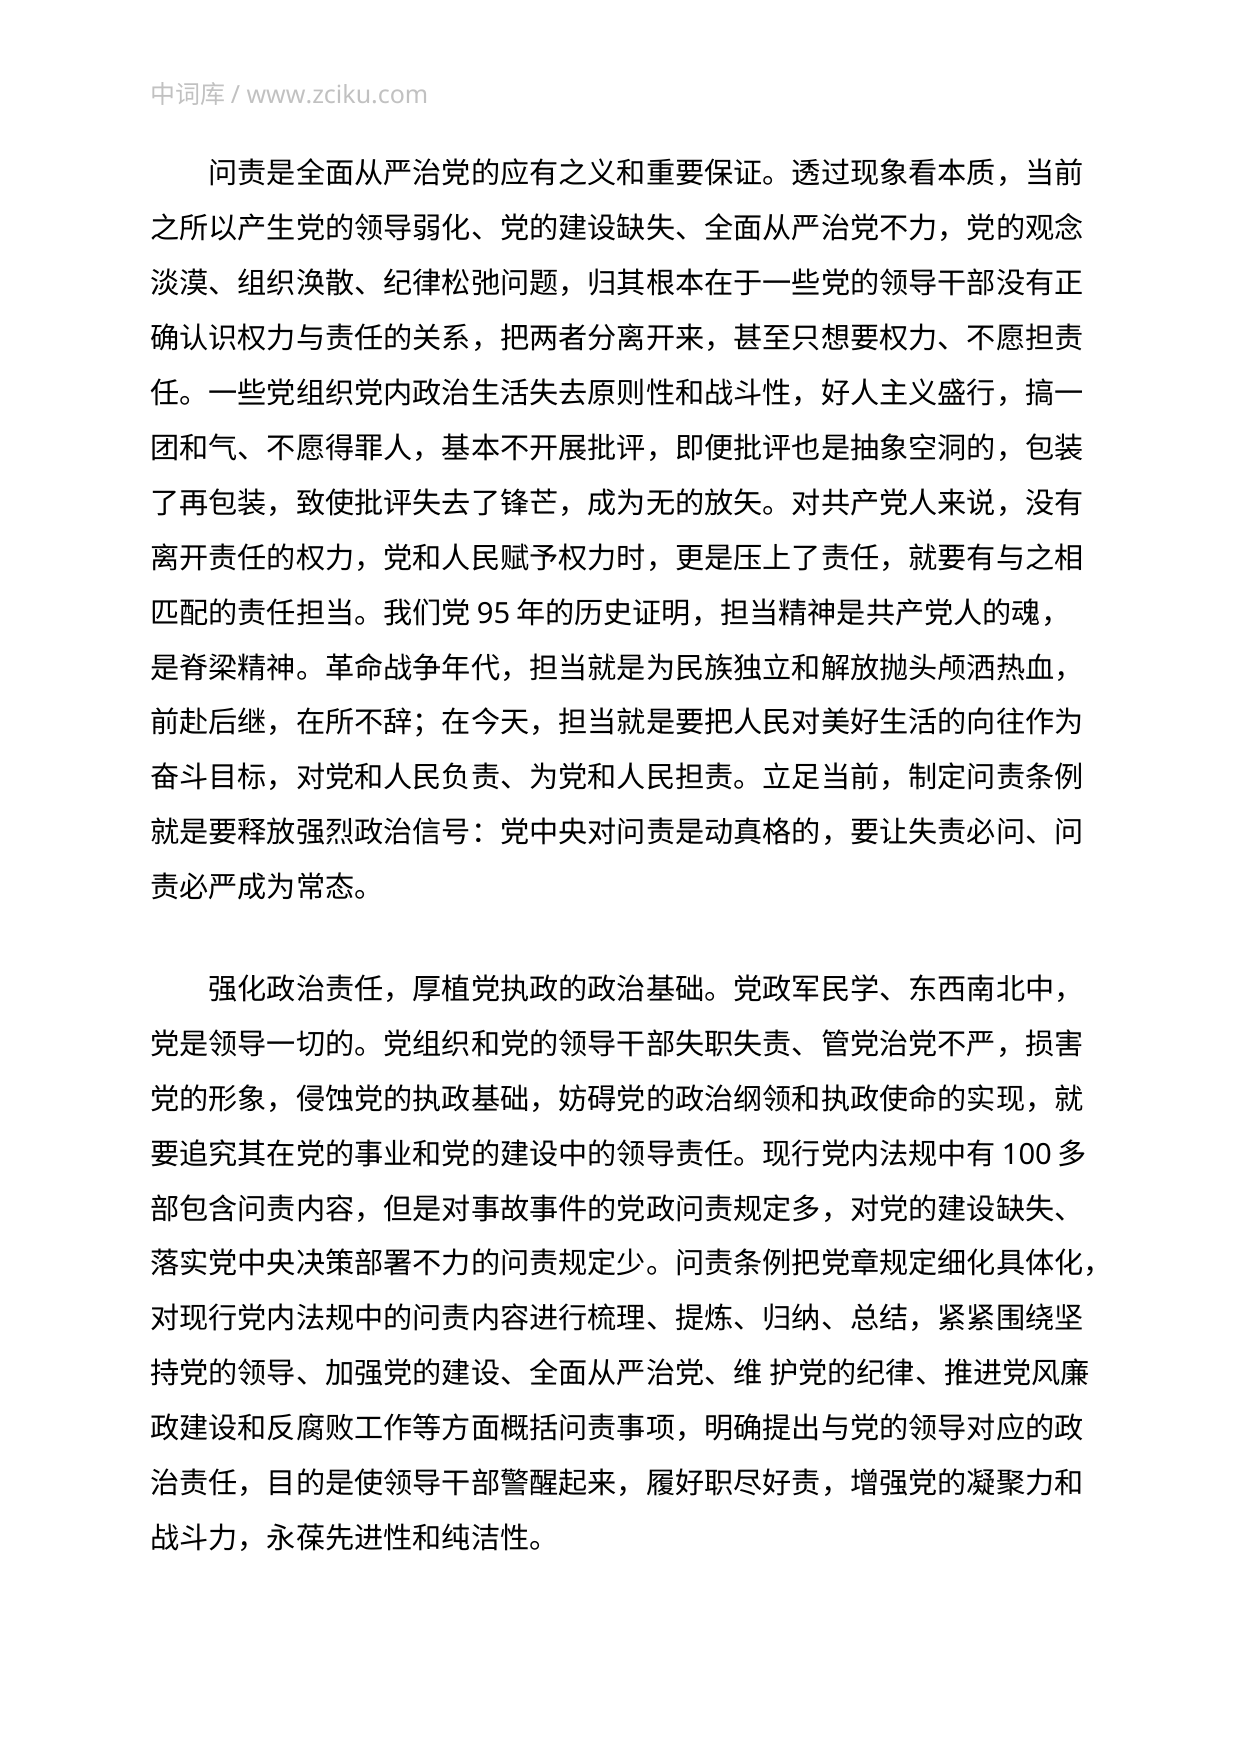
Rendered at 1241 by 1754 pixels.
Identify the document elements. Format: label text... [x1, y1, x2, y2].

text 强化政治责任，厚植党执政的政治基础。党政军民学、东西南北中，党是领导一切的。党组织和党的领导干部失职失责、管党治党不严，损害党的形象，侵蚀党的执政基础，妨碍党的政治纲领和执政使命的实现，就要追究其在党的事业和党的建设中的领导责任。现行党内法规中有100多部包含问责内容，但是对事故事件的党政问责规定多，对党的建设缺失、落实党中央决策部署不力的问责规定少。问责条例把党章规定细化具体化，对现行党内法规中的问责内容进行梳理、提炼、归纳、总结，紧紧围绕坚持党的领导、加强党的建设、全面从严治党、维 护党的纪律、推进党风廉政建设和反腐败工作等方面概括问责事项，明确提出与党的领导对应的政治责任，目的是使领导干部警醒起来，履好职尽好责，增强党的凝聚力和战斗力，永葆先进性和纯洁性。 [150, 966, 1090, 1557]
text 问责是全面从严治党的应有之义和重要保证。透过现象看本质，当前之所以产生党的领导弱化、党的建设缺失、全面从严治党不力，党的观念淡漠、组织涣散、纪律松弛问题，归其根本在于一些党的领导干部没有正确认识权力与责任的关系，把两者分离开来，甚至只想要权力、不愿担责任。一些党组织党内政治生活失去原则性和战斗性，好人主义盛行，搞一团和气、不愿得罪人，基本不开展批评，即便批评也是抽象空洞的，包装了再包装，致使批评失去了锋芒，成为无的放矢。对共产党人来说，没有离开责任的权力，党和人民赋予权力时，更是压上了责任，就要有与之相匹配的责任担当。我们党95年的历史证明，担当精神是共产党人的魂，是脊梁精神。革命战争年代，担当就是为民族独立和解放抛头颅洒热血，前赴后继，在所不辞；在今天，担当就是要把人民对美好生活的向往作为奋斗目标，对党和人民负责、为党和人民担责。立足当前，制定问责条例就是要释放强烈政治信号：党中央对问责是动真格的，要让失责必问、问责必严成为常态。 [150, 150, 1090, 906]
